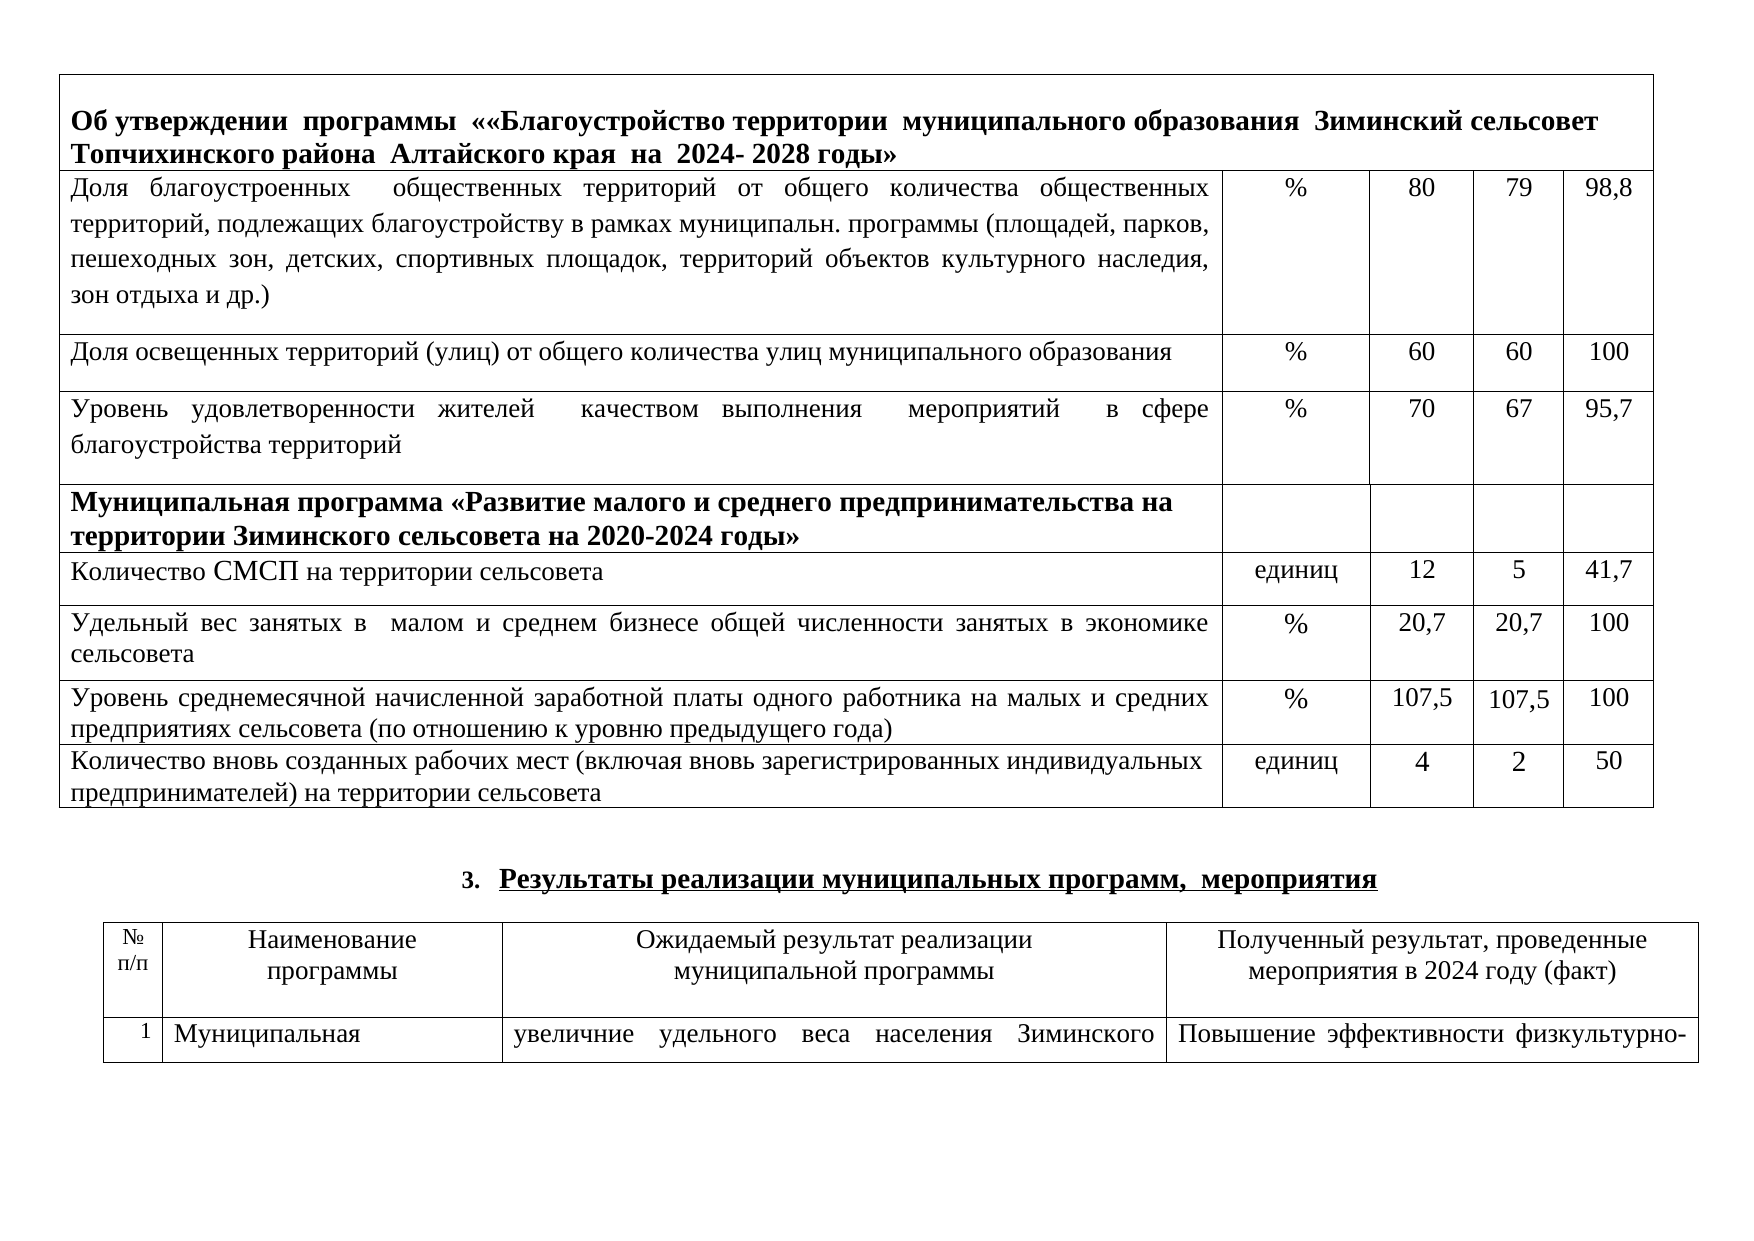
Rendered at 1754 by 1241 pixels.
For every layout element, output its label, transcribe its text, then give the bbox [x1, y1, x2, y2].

table_cell 5 [1474, 553, 1563, 605]
table_cell [1371, 485, 1473, 552]
table_cell Об утверждении программы ««Благоустройство территории муниципального образования Зиминский сельсовет Топчихинского района Алтайского края на 2024- 2028 годы» [60, 75, 1653, 170]
table_cell 20,7 [1474, 606, 1563, 680]
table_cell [1167, 1018, 1698, 1062]
table_cell [1474, 485, 1563, 552]
table_cell 2 [1474, 745, 1563, 807]
table_cell 80 [1370, 171, 1473, 334]
table_cell 60 [1474, 335, 1563, 391]
table_cell Ожидаемый результат реализации муниципальной программы [503, 923, 1166, 1017]
table_cell [1564, 485, 1653, 552]
table_cell 98,8 [1564, 171, 1653, 334]
table_cell % [1223, 171, 1369, 334]
table_cell 41,7 [1564, 553, 1653, 605]
table_cell № п/п [104, 923, 162, 1017]
table_cell Доля благоустроенных общественных территорий от общего количества общественных территорий, подлежащих благоустройству в рамках муниципальн. программы (площадей, парков, пешеходных зон, детских, спортивных площадок, территорий объектов культурного наследия, зон отдыха и др.) [60, 171, 1222, 334]
table_cell 79 [1474, 171, 1563, 334]
table_header Результаты реализации муниципальных программ, мероприятия [103, 861, 1698, 922]
table_cell Наименование программы [163, 923, 502, 1017]
table_cell единиц [1223, 553, 1370, 605]
table_cell Полученный результат, проведенные мероприятия в 2024 году (факт) [1167, 923, 1698, 1017]
table_cell % [1223, 606, 1370, 680]
table_cell Уровень удовлетворенности жителей качеством выполнения мероприятий в сфере благоустройства территорий [60, 392, 1222, 483]
table_cell 1 [104, 1018, 162, 1062]
table_cell 107,5 [1371, 681, 1473, 743]
table_cell 67 [1474, 392, 1563, 483]
table_cell единиц [1223, 745, 1370, 807]
table_cell 70 [1370, 392, 1473, 483]
table_cell 100 [1564, 681, 1653, 743]
table_cell Уровень среднемесячной начисленной заработной платы одного работника на малых и средних предприятиях сельсовета (по отношению к уровню предыдущего года) [60, 681, 1222, 743]
table_cell 95,7 [1564, 392, 1653, 483]
table_cell 12 [1371, 553, 1473, 605]
table_cell 100 [1564, 335, 1653, 391]
table_cell 107,5 [1474, 681, 1563, 743]
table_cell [163, 1018, 502, 1062]
table_cell 4 [1371, 745, 1473, 807]
table_cell % [1223, 335, 1369, 391]
table_cell % [1223, 681, 1370, 743]
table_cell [503, 1018, 1166, 1062]
table_cell Муниципальная программа «Развитие малого и среднего предпринимательства на территории Зиминского сельсовета на 2020-2024 годы» [60, 485, 1222, 552]
table_cell Количество СМСП на территории сельсовета [60, 553, 1222, 605]
table_cell [1223, 485, 1370, 552]
table_cell Удельный вес занятых в малом и среднем бизнесе общей численности занятых в экономике сельсовета [60, 606, 1222, 680]
table_cell 50 [1564, 745, 1653, 807]
table_cell 100 [1564, 606, 1653, 680]
table_cell 20,7 [1371, 606, 1473, 680]
table_cell Количество вновь созданных рабочих мест (включая вновь зарегистрированных индивидуальных предпринимателей) на территории сельсовета [60, 745, 1222, 807]
table_cell Доля освещенных территорий (улиц) от общего количества улиц муниципального образования [60, 335, 1222, 391]
table_cell % [1223, 392, 1369, 483]
table_cell 60 [1370, 335, 1473, 391]
